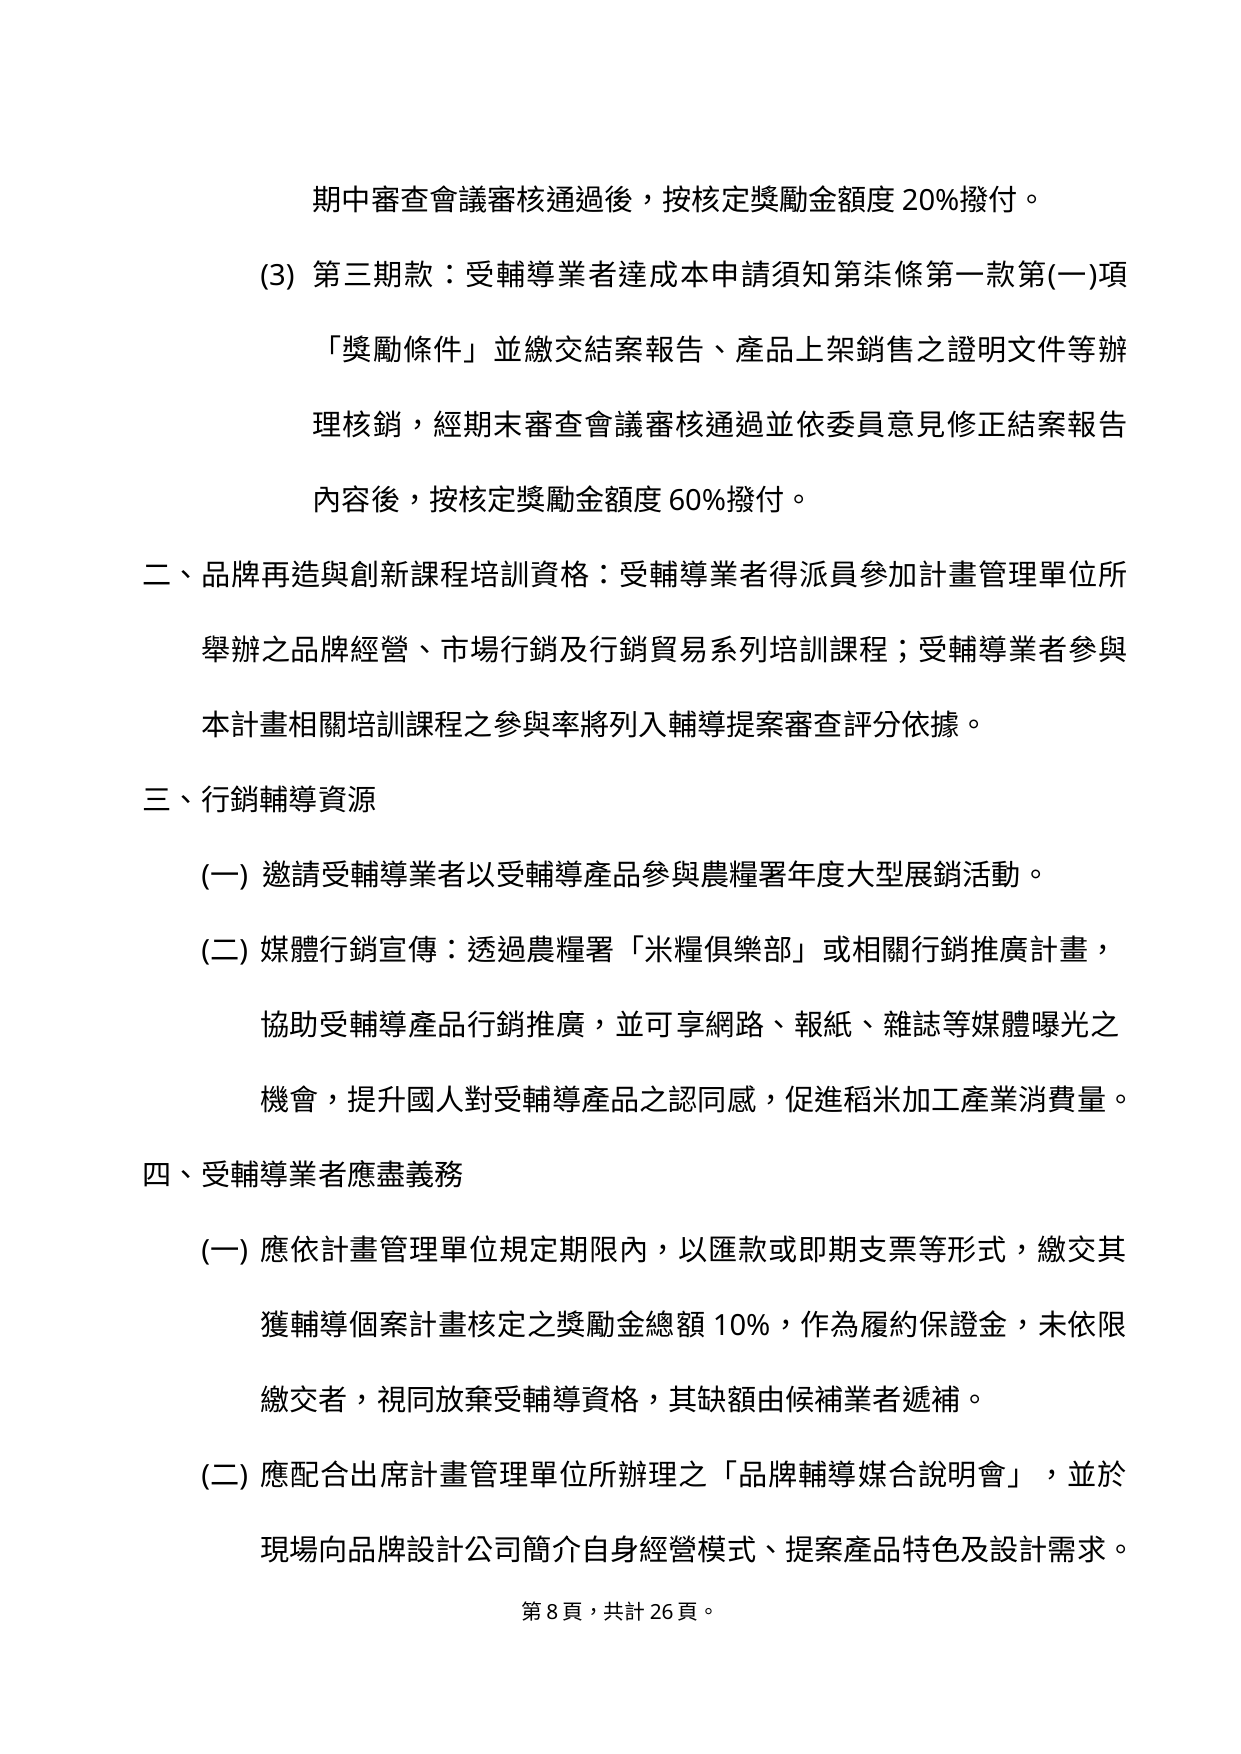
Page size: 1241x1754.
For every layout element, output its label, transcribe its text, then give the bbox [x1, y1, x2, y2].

list 行銷輔導資源 [142, 760, 1128, 835]
list 應依計畫管理單位規定期限內，以匯款或即期支票等形式，繳交其獲輔導個案計畫核定之獎勵金總額10%，作為履約保證金，未依限繳交者，視同放棄受輔導資格，其缺額由候補業者遞補。 [201, 1210, 1128, 1435]
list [260, 160, 1128, 235]
list 受輔導業者應盡義務 [142, 1135, 1128, 1210]
list 媒體行銷宣傳：透過農糧署「米糧俱樂部」或相關行銷推廣計畫，協助受輔導產品行銷推廣，並可享網路、報紙、雜誌等媒體曝光之機會，提升國人對受輔導產品之認同感，促進稻米加工產業消費量。 [201, 910, 1120, 1135]
list 第三期款：受輔導業者達成本申請須知第柒條第一款第(一)項「獎勵條件」並繳交結案報告、產品上架銷售之證明文件等辦理核銷，經期末審查會議審核通過並依委員意見修正結案報告內容後，按核定獎勵金額度60%撥付。 [260, 235, 1128, 535]
list 應配合出席計畫管理單位所辦理之「品牌輔導媒合說明會」，並於現場向品牌設計公司簡介自身經營模式、提案產品特色及設計需求。 [201, 1435, 1128, 1585]
list 品牌再造與創新課程培訓資格：受輔導業者得派員參加計畫管理單位所舉辦之品牌經營、市場行銷及行銷貿易系列培訓課程；受輔導業者參與本計畫相關培訓課程之參與率將列入輔導提案審查評分依據。 [142, 535, 1128, 760]
list 邀請受輔導業者以受輔導產品參與農糧署年度大型展銷活動。 [201, 835, 1120, 910]
